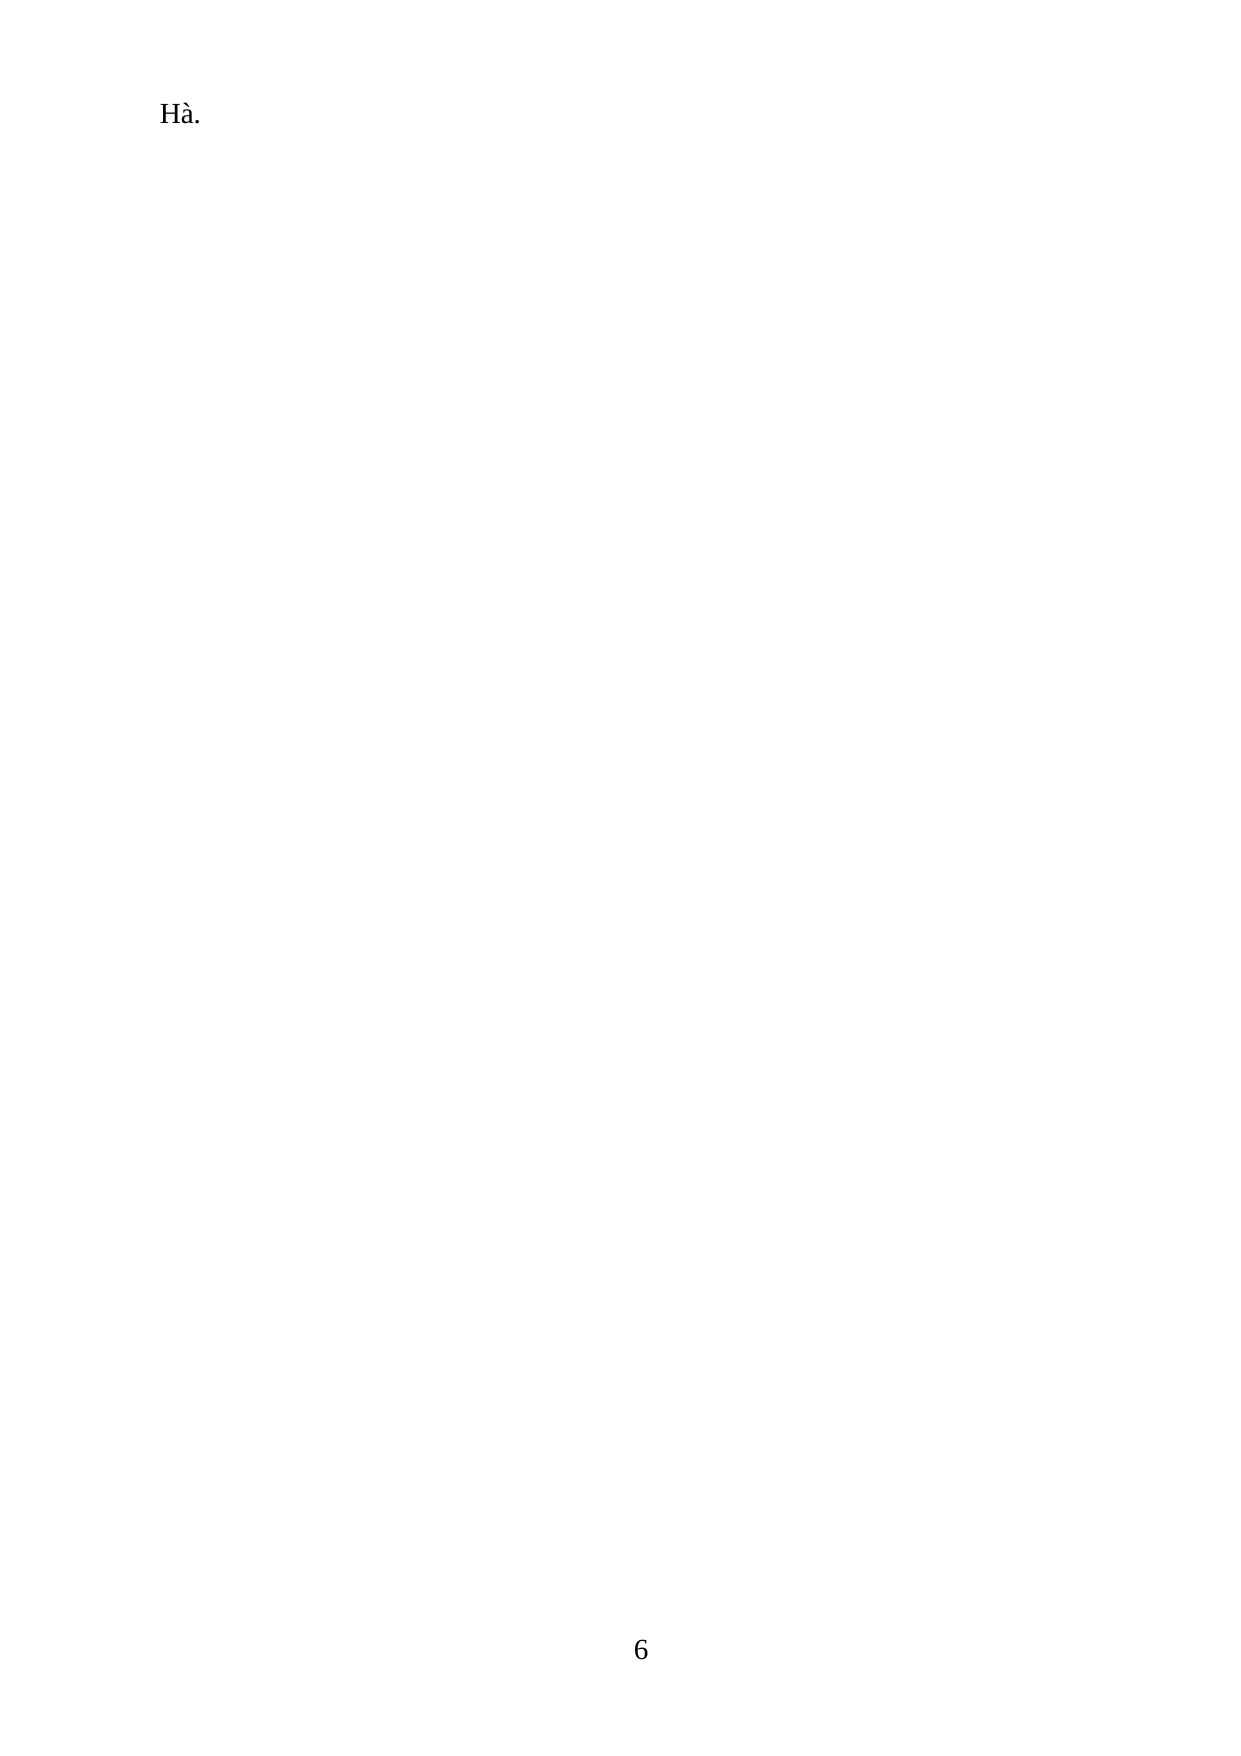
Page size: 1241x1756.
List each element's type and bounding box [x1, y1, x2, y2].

text [159, 96, 1150, 129]
